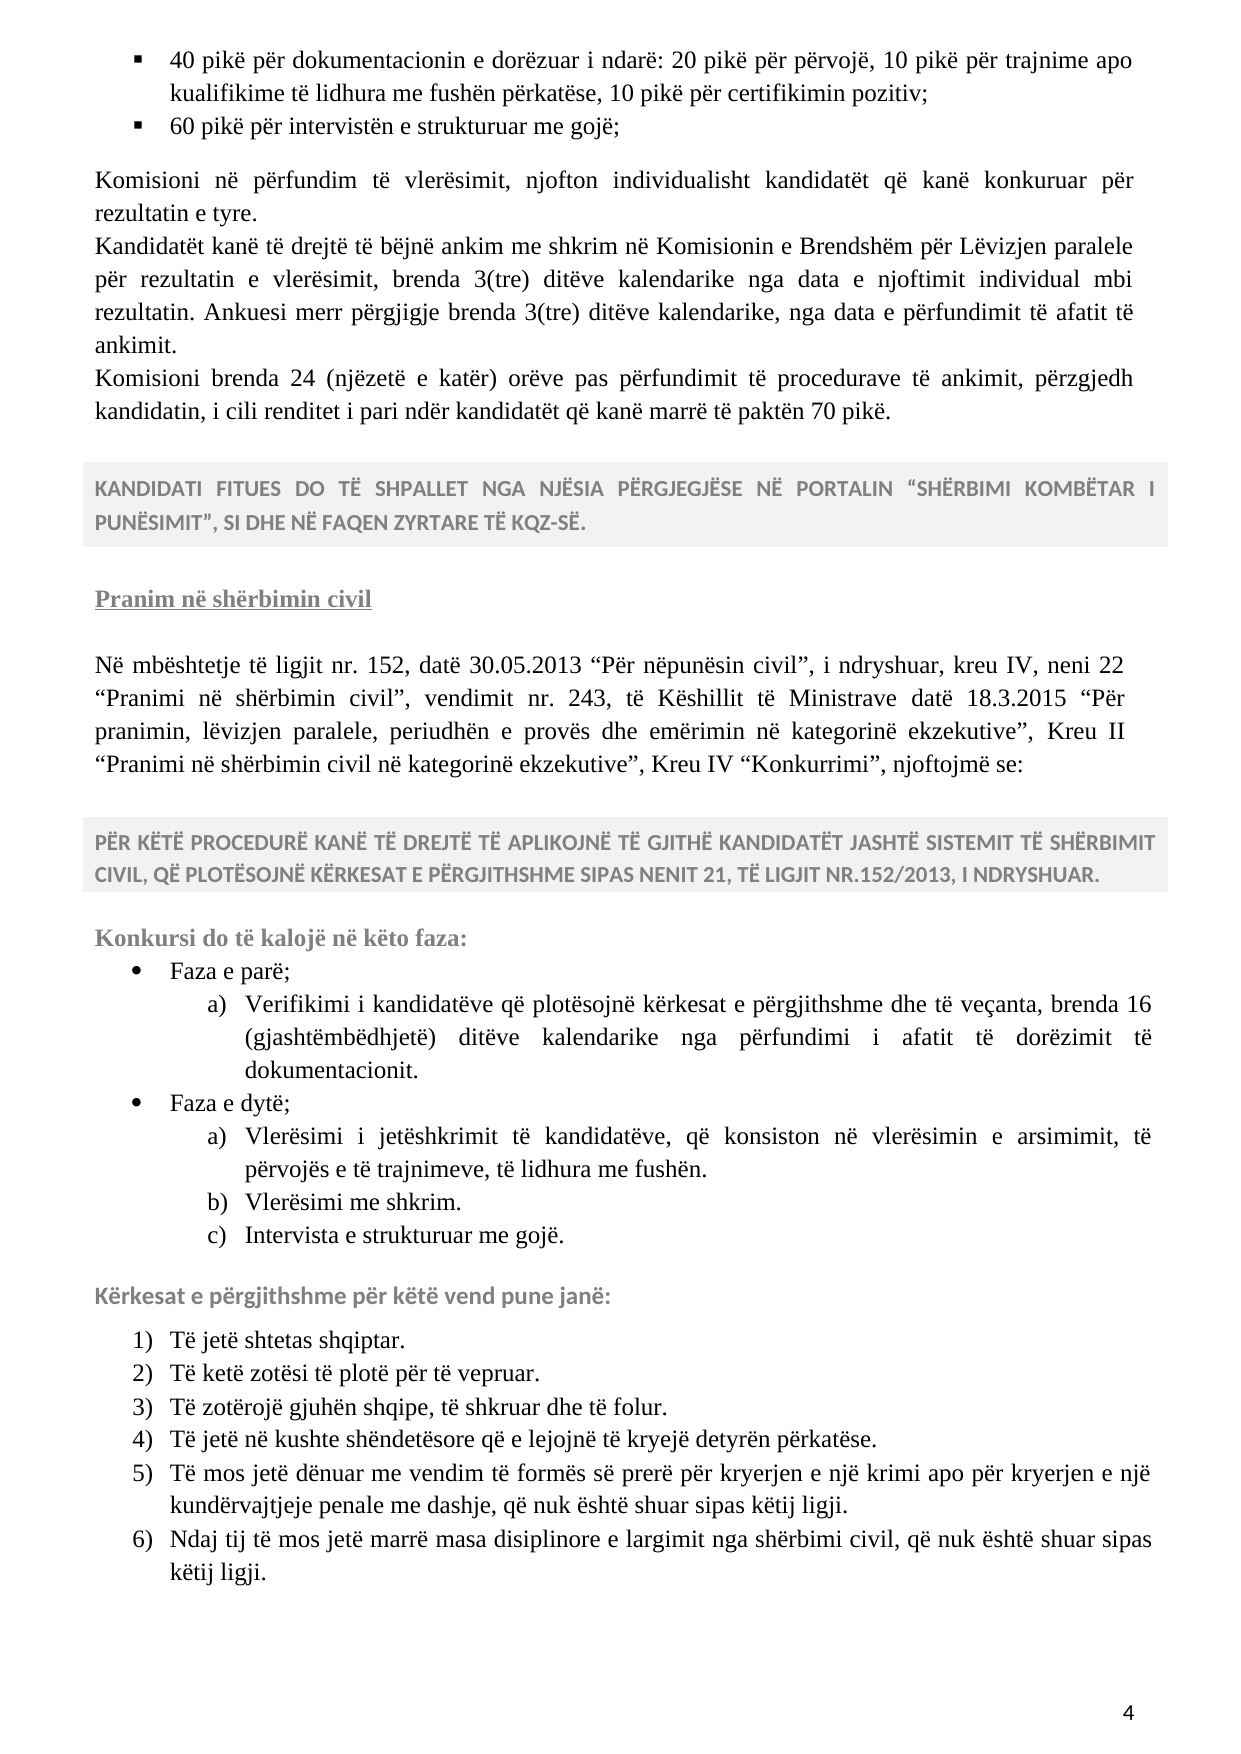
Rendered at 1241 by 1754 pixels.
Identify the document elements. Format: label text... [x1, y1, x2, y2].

list Të mos jetë dënuar me vendim të formës së prerë për kryerjen e një krimi apo për kryerjen e një kundërvajtjeje penale me dashje, që nuk është shuar sipas këtij ligji. [132, 1458, 1153, 1519]
list Të ketë zotësi të plotë për të vepruar. [132, 1358, 1153, 1387]
list Të jetë shtetas shqiptar. [132, 1326, 1153, 1354]
text Konkursi do të kalojë në këto faza: [94, 923, 1153, 952]
list Faza e parë; [132, 956, 1153, 985]
list 60 pikë për intervistën e strukturuar me gojë; [132, 111, 1134, 140]
text Në mbështetje të ligjit nr. 152, datë 30.05.2013 “Për nëpunësin civil”, i ndryshuar, kreu IV, neni 22 “Pranimi në shërbimin civil”, vendimit nr. 243, të Këshillit të Ministrave datë 18.3.2015 “Për pranimin, lëvizjen paralele, periudhën e provës dhe emërimin në kategorinë ekzekutive”, Kreu II “Pranimi në shërbimin civil në kategorinë ekzekutive”, Kreu IV “Konkurrimi”, njoftojmë se: [94, 650, 1125, 777]
list Të jetë në kushte shëndetësore që e lejojnë të kryejë detyrën përkatëse. [132, 1424, 1153, 1453]
list Të zotërojë gjuhën shqipe, të shkruar dhe të folur. [132, 1392, 1153, 1420]
text Komisioni në përfundim të vlerësimit, njofton individualisht kandidatët që kanë konkuruar për rezultatin e tyre. [94, 165, 1134, 227]
text Kandidatët kanë të drejtë të bëjnë ankim me shkrim në Komisionin e Brendshëm për Lëvizjen paralele për rezultatin e vlerësimit, brenda 3(tre) ditëve kalendarike nga data e njoftimit individual mbi rezultatin. Ankuesi merr përgjigje brenda 3(tre) ditëve kalendarike, nga data e përfundimit të afatit të ankimit. [94, 231, 1134, 359]
list Vlerësimi i jetëshkrimit të kandidatëve, që konsiston në vlerësimin e arsimimit, të përvojës e të trajnimeve, të lidhura me fushën. [207, 1121, 1153, 1183]
list Intervista e strukturuar me gojë. [207, 1220, 1153, 1249]
list 40 pikë për dokumentacionin e dorëzuar i ndarë: 20 pikë për përvojë, 10 pikë për trajnime apo kualifikime të lidhura me fushën përkatëse, 10 pikë për certifikimin pozitiv; [132, 45, 1134, 107]
text Kërkesat e përgjithshme për këtë vend pune janë: [94, 1280, 1153, 1310]
text Komisioni brenda 24 (njëzetë e katër) orëve pas përfundimit të procedurave të ankimit, përzgjedh kandidatin, i cili renditet i pari ndër kandidatët që kanë marrë të paktën 70 pikë. [94, 363, 1134, 425]
list Vlerësimi me shkrim. [207, 1187, 1153, 1216]
table_header KANDIDATI FITUES DO TË SHPALLET NGA NJËSIA PËRGJEGJËSE NË PORTALIN “SHËRBIMI KOMBËTAR I PUNËSIMIT”, SI DHE NË FAQEN ZYRTARE TË KQZ-SË. [83, 462, 1168, 547]
list Faza e dytë; [132, 1088, 1153, 1117]
list Verifikimi i kandidatëve që plotësojnë kërkesat e përgjithshme dhe të veçanta, brenda 16 (gjashtëmbëdhjetë) ditëve kalendarike nga përfundimi i afatit të dorëzimit të dokumentacionit. [207, 989, 1153, 1084]
list Ndaj tij të mos jetë marrë masa disiplinore e largimit nga shërbimi civil, që nuk është shuar sipas këtij ligji. [132, 1524, 1153, 1585]
text Pranim në shërbimin civil [94, 584, 1134, 612]
table_header PËR KËTË PROCEDURË KANË TË DREJTË TË APLIKOJNË TË GJITHË KANDIDATËT JASHTË SISTEMIT TË SHËRBIMIT CIVIL, QË PLOTËSOJNË KËRKESAT E PËRGJITHSHME SIPAS NENIT 21, TË LIGJIT NR.152/2013, I NDRYSHUAR. [83, 817, 1168, 892]
